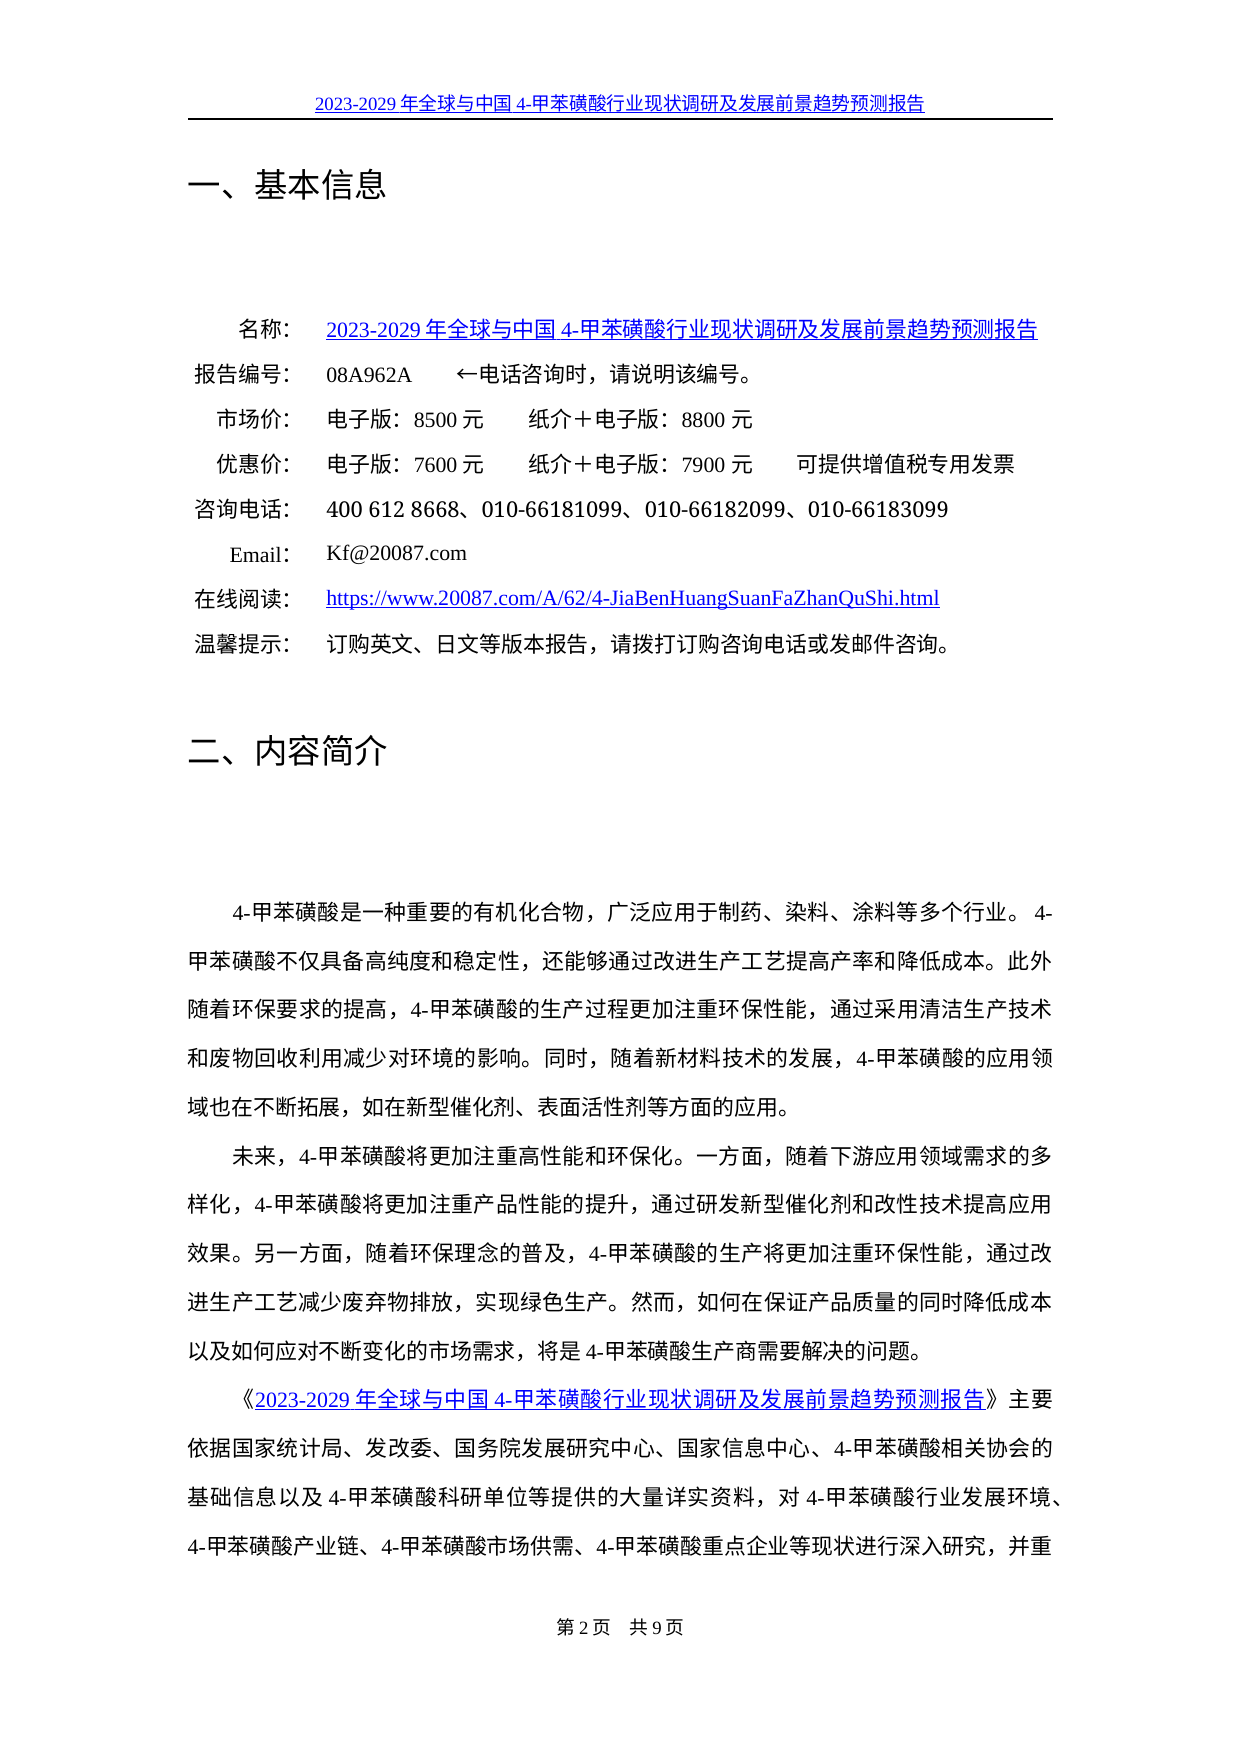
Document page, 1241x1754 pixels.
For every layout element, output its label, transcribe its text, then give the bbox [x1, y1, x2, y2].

table_header 名称： [167, 312, 315, 357]
table_header 2023-2029年全球与中国4-甲苯磺酸行业现状调研及发展前景趋势预测报告 [315, 312, 1073, 357]
title 二、内容简介 [187, 717, 1053, 782]
table_cell [315, 582, 1073, 627]
table_cell Kf@20087.com [315, 537, 1073, 582]
table_cell 400 612 8668、010-66181099、010-66182099、010-66183099 [315, 492, 1073, 537]
table_cell 电子版：8500 元 纸介＋电子版：8800 元 [315, 402, 1073, 447]
table_cell Email： [167, 537, 315, 582]
title 一、基本信息 [187, 150, 1053, 215]
table_cell 电子版：7600 元 纸介＋电子版：7900 元 可提供增值税专用发票 [315, 447, 1073, 492]
table_cell 订购英文、日文等版本报告，请拨打订购咨询电话或发邮件咨询。 [315, 627, 1073, 672]
table_cell 市场价： [167, 402, 315, 447]
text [187, 894, 1053, 1561]
table_cell 温馨提示： [167, 627, 315, 672]
table_cell 在线阅读： [167, 582, 315, 627]
table_cell 咨询电话： [167, 492, 315, 537]
table_cell 优惠价： [167, 447, 315, 492]
table_cell 报告编号： [167, 357, 315, 402]
table_cell 08A962A ←电话咨询时，请说明该编号。 [315, 357, 1073, 402]
